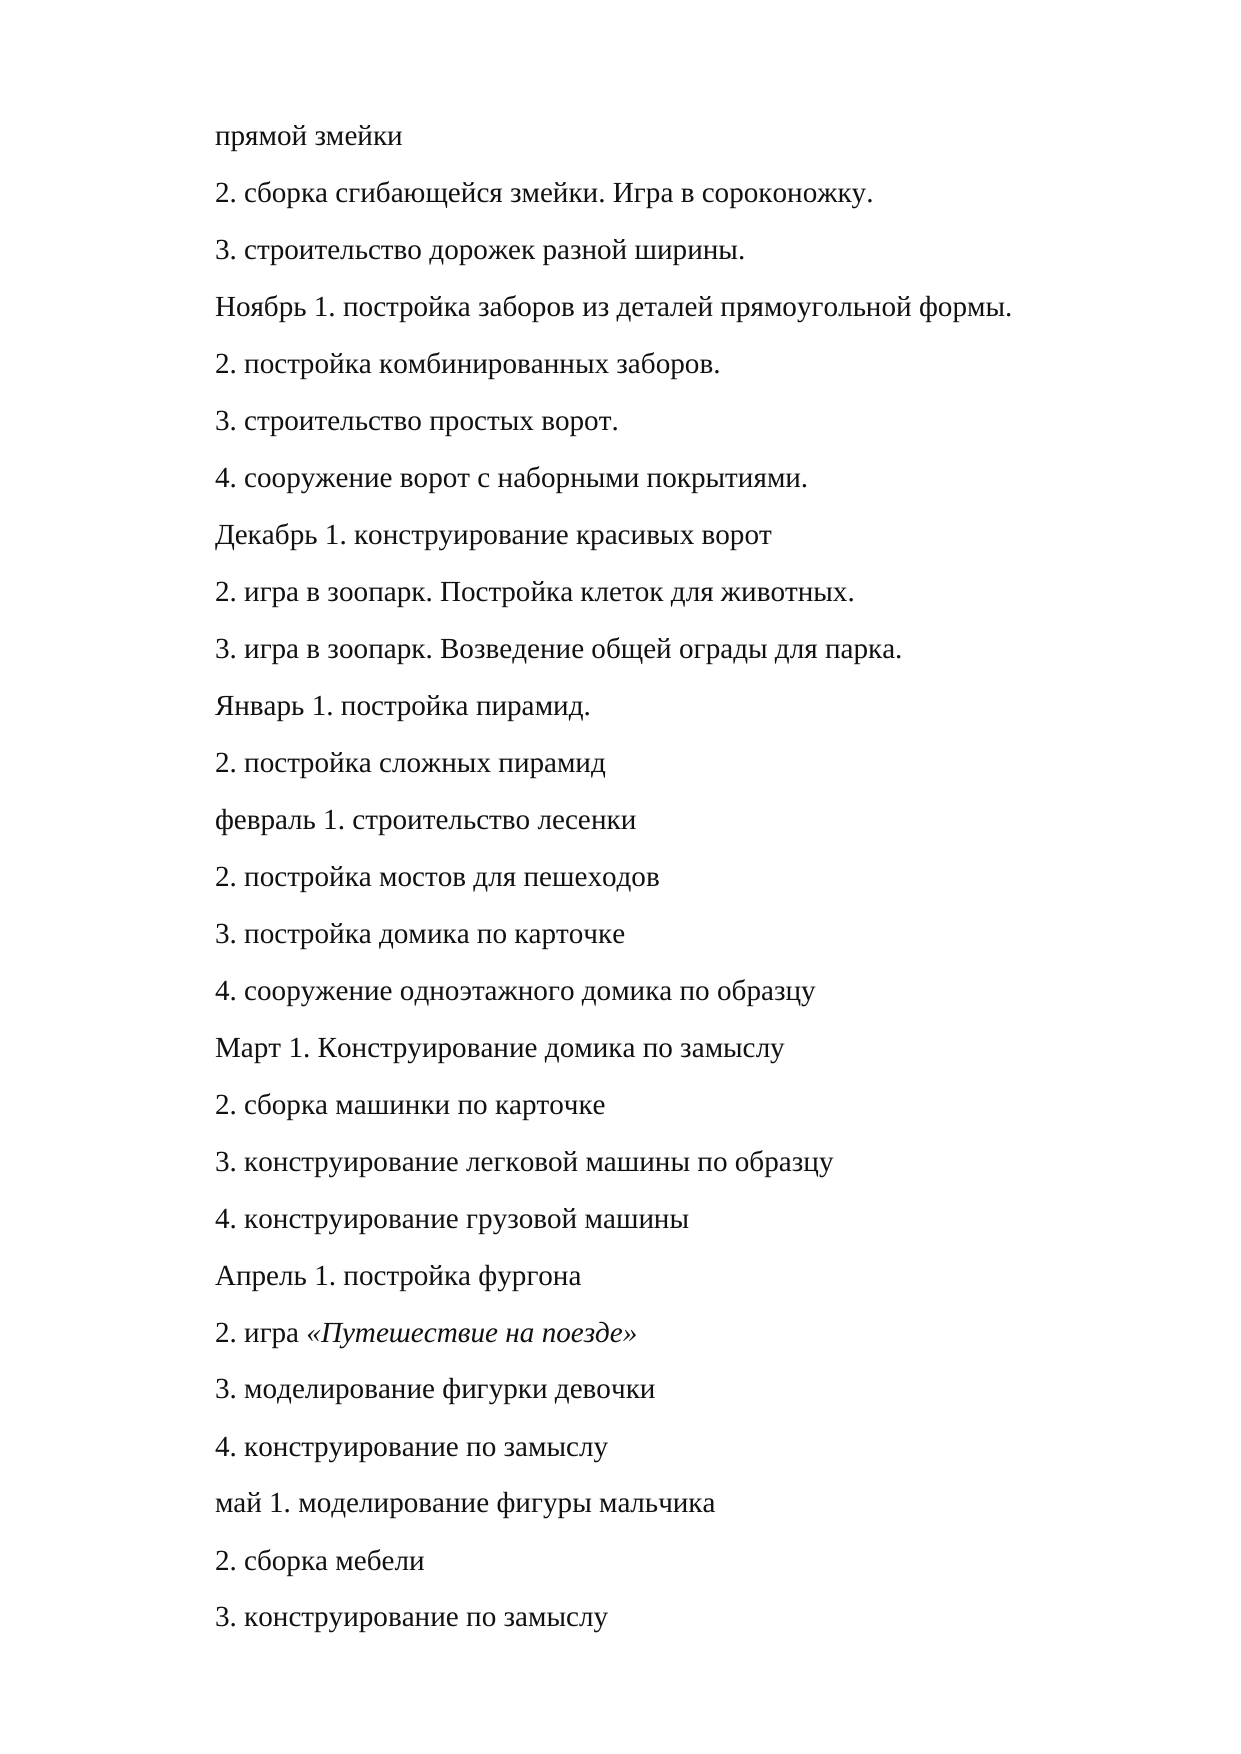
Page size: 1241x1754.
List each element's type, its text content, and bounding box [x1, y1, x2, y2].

text Декабрь 1. конструирование красивых ворот [177, 517, 1152, 551]
text 3. строительство простых ворот. [177, 403, 1152, 437]
text 3. строительство дорожек разной ширины. [177, 232, 1152, 266]
text 2. игра в зоопарк. Постройка клеток для животных. [177, 574, 1152, 607]
text Апрель 1. постройка фургона [177, 1258, 1152, 1291]
text 3. моделирование фигурки девочки [177, 1372, 1152, 1405]
text 2. постройка комбинированных заборов. [177, 346, 1152, 379]
text 2. сборка машинки по карточке [177, 1087, 1152, 1120]
text 4. конструирование грузовой машины [177, 1201, 1152, 1234]
text 3. игра в зоопарк. Возведение общей ограды для парка. [177, 631, 1152, 664]
text 4. конструирование по замыслу [177, 1429, 1152, 1462]
text 2. сборка мебели [177, 1543, 1152, 1576]
text 2. игра «Путешествие на поезде» [177, 1315, 1152, 1348]
text 3. конструирование легковой машины по образцу [177, 1144, 1152, 1177]
text 4. сооружение ворот с наборными покрытиями. [177, 460, 1152, 493]
text 3. конструирование по замыслу [177, 1599, 1152, 1633]
text 2. сборка сгибающейся змейки. Игра в сороконожку. [177, 175, 1152, 209]
text Январь 1. постройка пирамид. [177, 688, 1152, 721]
text 3. постройка домика по карточке [177, 916, 1152, 949]
text прямой змейки [177, 118, 1152, 152]
text 2. постройка сложных пирамид [177, 745, 1152, 778]
text Ноябрь 1. постройка заборов из деталей прямоугольной формы. [177, 289, 1152, 323]
text февраль 1. строительство лесенки [177, 802, 1152, 835]
text Март 1. Конструирование домика по замыслу [177, 1030, 1152, 1063]
text 4. сооружение одноэтажного домика по образцу [177, 973, 1152, 1006]
text 2. постройка мостов для пешеходов [177, 859, 1152, 892]
text май 1. моделирование фигуры мальчика [177, 1486, 1152, 1519]
